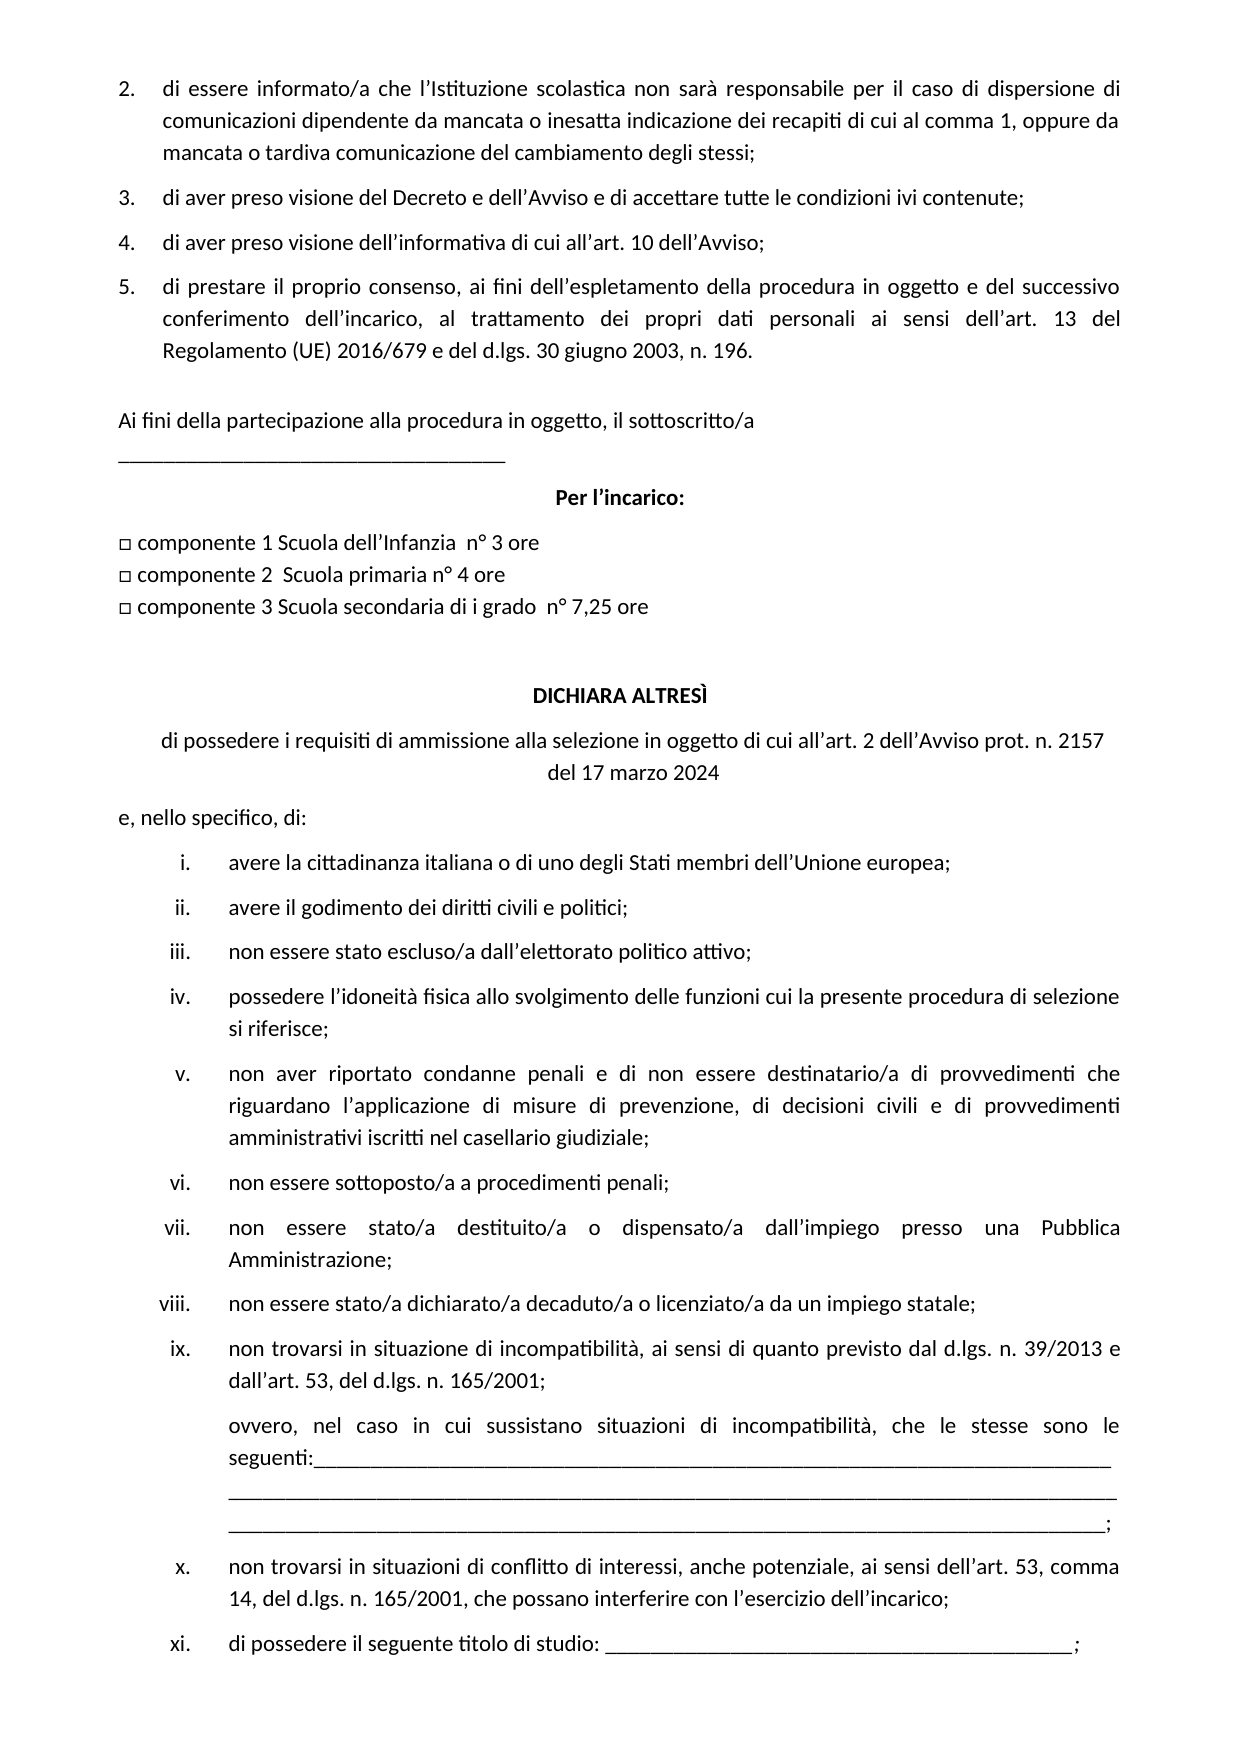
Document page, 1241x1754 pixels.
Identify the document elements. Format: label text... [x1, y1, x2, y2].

list possedere l’idoneità fisica allo svolgimento delle funzioni cui la presente procedura di selezione si riferisce; [191, 982, 1122, 1042]
text e, nello specifico, di: [118, 803, 1122, 831]
list di aver preso visione dell’informativa di cui all’art. 10 dell’Avviso; [118, 228, 1122, 256]
list di essere informato/a che l’Istituzione scolastica non sarà responsabile per il caso di dispersione di comunicazioni dipendente da mancata o inesatta indicazione dei recapiti di cui al comma 1, oppure da mancata o tardiva comunicazione del cambiamento degli stessi; [118, 74, 1122, 166]
text □ componente 2 Scuola primaria n° 4 ore [118, 560, 1122, 588]
text Per l’incarico: [118, 483, 1122, 511]
list non essere stato/a dichiarato/a decaduto/a o licenziato/a da un impiego statale; [191, 1289, 1122, 1317]
text di possedere i requisiti di ammissione alla selezione in oggetto di cui all’art. 2 dell’Avviso prot. n. 2157 del 17 marzo 2024 [148, 726, 1119, 787]
list non essere stato/a destituito/a o dispensato/a dall’impiego presso una Pubblica Amministrazione; [191, 1213, 1122, 1273]
list di prestare il proprio consenso, ai fini dell’espletamento della procedura in oggetto e del successivo conferimento dell’incarico, al trattamento dei propri dati personali ai sensi dell’art. 13 del Regolamento (UE) 2016/679 e del d.lgs. 30 giugno 2003, n. 196. [118, 272, 1122, 365]
list non trovarsi in situazioni di conflitto di interessi, anche potenziale, ai sensi dell’art. 53, comma 14, del d.lgs. n. 165/2001, che possano interferire con l’esercizio dell’incarico; [191, 1552, 1122, 1612]
list non essere sottoposto/a a procedimenti penali; [191, 1168, 1122, 1196]
list non trovarsi in situazione di incompatibilità, ai sensi di quanto previsto dal d.lgs. n. 39/2013 e dall’art. 53, del d.lgs. n. 165/2001; [191, 1334, 1122, 1394]
text DICHIARA ALTRESÌ [118, 682, 1122, 710]
text □ componente 1 Scuola dell’Infanzia n° 3 ore [118, 528, 1122, 556]
text Ai fini della partecipazione alla procedura in oggetto, il sottoscritto/a __________________________________ [118, 406, 1122, 467]
list avere la cittadinanza italiana o di uno degli Stati membri dell’Unione europea; [191, 848, 1122, 876]
text □ componente 3 Scuola secondaria di i grado n° 7,25 ore [118, 592, 1122, 620]
list non essere stato escluso/a dall’elettorato politico attivo; [191, 937, 1122, 965]
list ovvero, nel caso in cui sussistano situazioni di incompatibilità, che le stesse sono le seguenti:_________________________________________________________________________________________________________________________________________________________________________________________________________________________________; [228, 1411, 1122, 1536]
list non aver riportato condanne penali e di non essere destinatario/a di provvedimenti che riguardano l’applicazione di misure di prevenzione, di decisioni civili e di provvedimenti amministrativi iscritti nel casellario giudiziale; [191, 1059, 1122, 1151]
list di aver preso visione del Decreto e dell’Avviso e di accettare tutte le condizioni ivi contenute; [118, 183, 1122, 211]
list avere il godimento dei diritti civili e politici; [191, 893, 1122, 921]
list di possedere il seguente titolo di studio: _________________________________________; [191, 1629, 1122, 1657]
